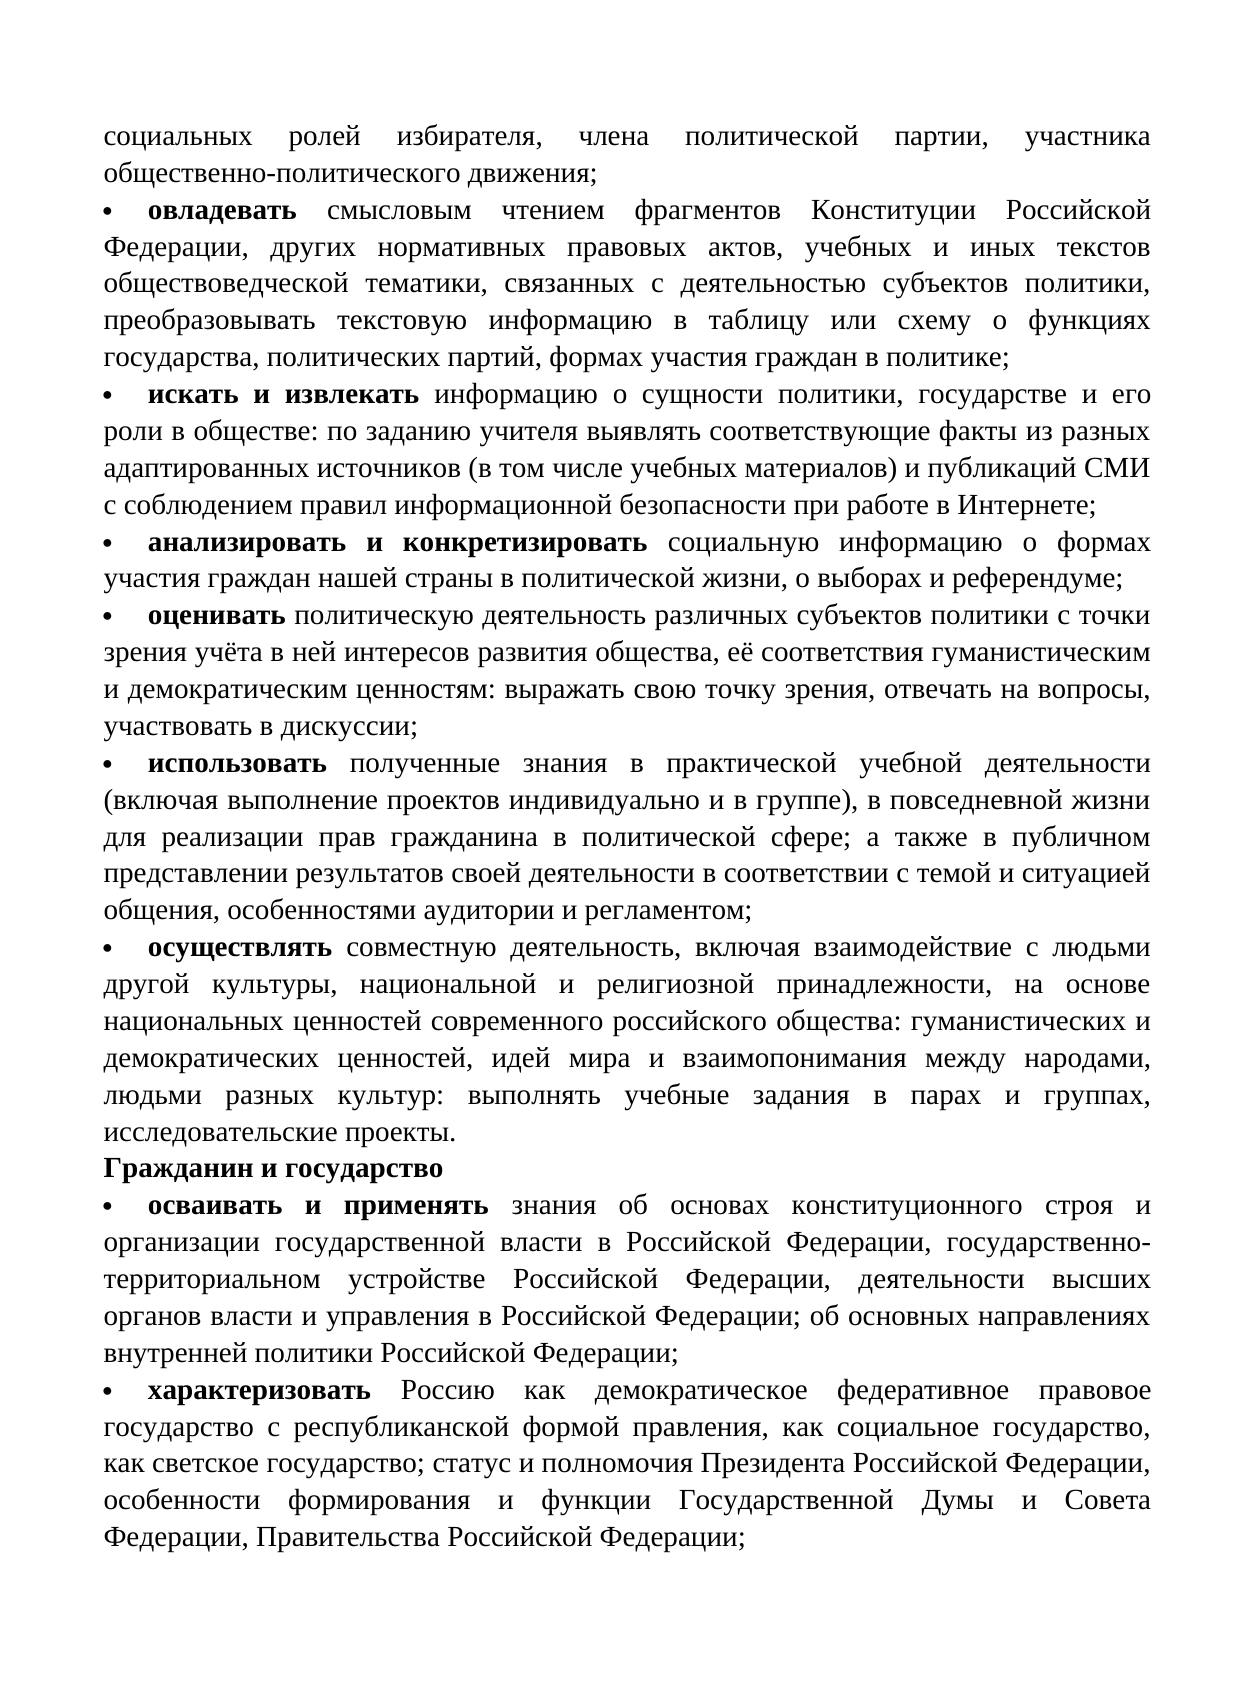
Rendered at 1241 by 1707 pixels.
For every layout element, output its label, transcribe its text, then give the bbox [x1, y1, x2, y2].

list анализировать и конкретизировать социальную информацию о формах участия граждан нашей страны в политической жизни, о выборах и референдуме; [103, 524, 1152, 594]
list характеризовать Россию как демократическое федеративное правовое государство с республиканской формой правления, как социальное государство, как светское государство; статус и полномочия Президента Российской Федерации, особенности формирования и функции Государственной Думы и Совета Федерации, Правительства Российской Федерации; [103, 1372, 1152, 1553]
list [103, 118, 1152, 188]
list осуществлять совместную деятельность, включая взаимодействие с людьми другой культуры, национальной и религиозной принадлежности, на основе национальных ценностей современного российского общества: гуманистических и демократических ценностей, идей мира и взаимопонимания между народами, людьми разных культур: выполнять учебные задания в парах и группах, исследовательские проекты. [103, 929, 1152, 1147]
list осваивать и применять знания об основах конституционного строя и организации государственной власти в Российской Федерации, государственно-территориальном устройстве Российской Федерации, деятельности высших органов власти и управления в Российской Федерации; об основных направлениях внутренней политики Российской Федерации; [103, 1187, 1152, 1368]
list искать и извлекать информацию о сущности политики, государстве и его роли в обществе: по заданию учителя выявлять соответствующие факты из разных адаптированных источников (в том числе учебных материалов) и публикаций СМИ с соблюдением правил информационной безопасности при работе в Интернете; [103, 376, 1152, 520]
text Гражданин и государство [103, 1151, 1152, 1184]
list оценивать политическую деятельность различных субъектов политики с точки зрения учёта в ней интересов развития общества, её соответствия гуманистическим и демократическим ценностям: выражать свою точку зрения, отвечать на вопросы, участвовать в дискуссии; [103, 597, 1152, 742]
list использовать полученные знания в практической учебной деятельности (включая выполнение проектов индивидуально и в группе), в повседневной жизни для реализации прав гражданина в политической сфере; а также в публичном представлении результатов своей деятельности в соответствии с темой и ситуацией общения, особенностями аудитории и регламентом; [103, 745, 1152, 926]
list овладевать смысловым чтением фрагментов Конституции Российской Федерации, других нормативных правовых актов, учебных и иных текстов обществоведческой тематики, связанных с деятельностью субъектов политики, преобразовывать текстовую информацию в таблицу или схему о функциях государства, политических партий, формах участия граждан в политике; [103, 192, 1152, 373]
